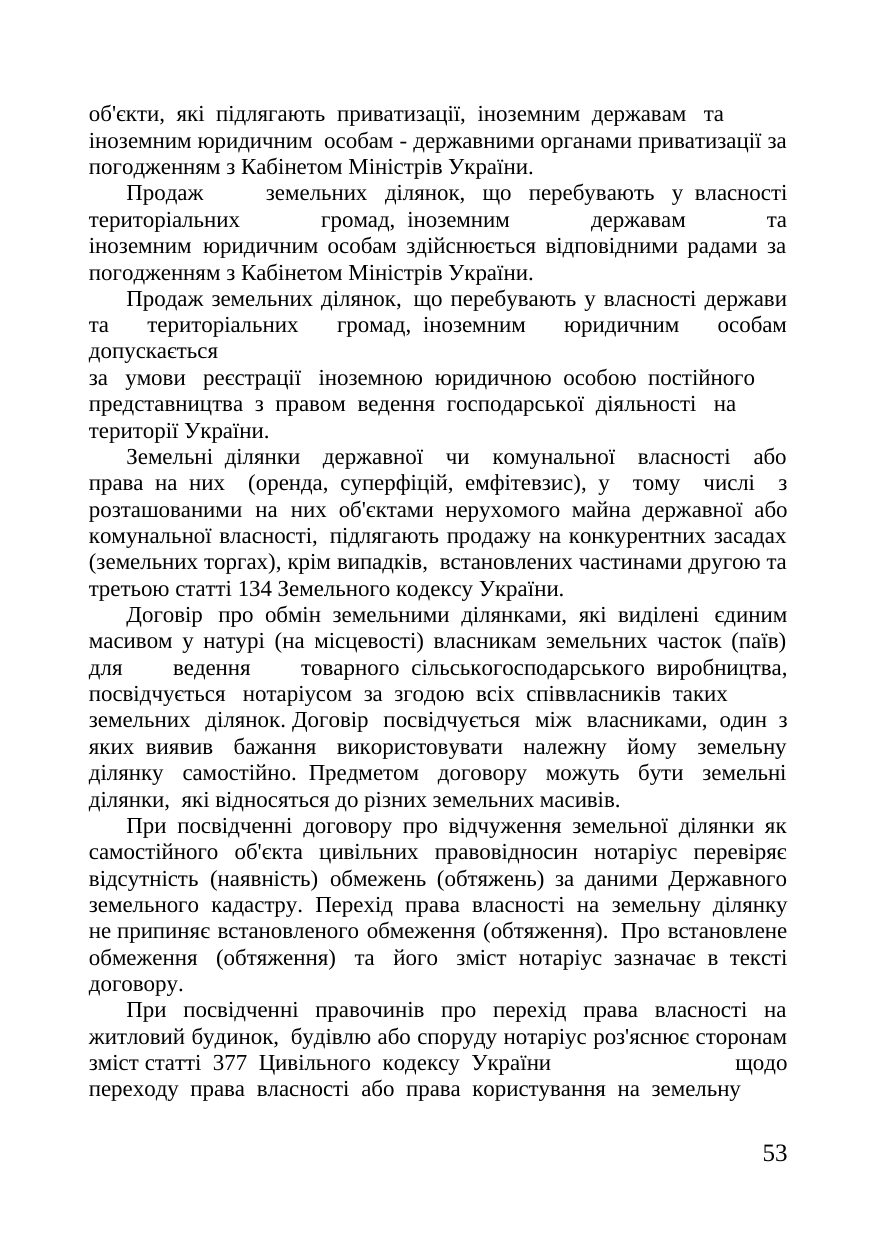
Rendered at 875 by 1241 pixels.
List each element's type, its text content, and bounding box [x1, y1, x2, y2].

text Продаж земельних ділянок, що перебувають у власності територіальних громад, іноземним державам та іноземним юридичним особам здійснюється відповідними радами за погодженням з Кабінетом Міністрів України. [89, 179, 787, 285]
text Продаж земельних ділянок, що перебувають у власності держави та територіальних громад, іноземним юридичним особам допускається за умови реєстрації іноземною юридичною особою постійного представництва з правом ведення господарської діяльності на території України. [89, 285, 787, 443]
text При посвідченні договору про відчуження земельної ділянки як самостійного об'єкта цивільних правовідносин нотаріус перевіряє відсутність (наявність) обмежень (обтяжень) за даними Державного земельного кадастру. Перехід права власності на земельну ділянку не припиняє встановленого обмеження (обтяження). Про встановлене обмеження (обтяження) та його зміст нотаріус зазначає в тексті договору. [89, 812, 787, 996]
text Земельні ділянки державної чи комунальної власності або права на них (оренда, суперфіцій, емфітевзис), у тому числі з розташованими на них об'єктами нерухомого майна державної або комунальної власності, підлягають продажу на конкурентних засадах (земельних торгах), крім випадків, встановлених частинами другою та третьою статті 134 Земельного кодексу України. [89, 443, 787, 601]
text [89, 996, 787, 1102]
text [89, 100, 787, 179]
text Договір про обмін земельними ділянками, які виділені єдиним масивом у натурі (на місцевості) власникам земельних часток (паїв) для ведення товарного сільськогосподарського виробництва, посвідчується нотаріусом за згодою всіх співвласників таких земельних ділянок. Договір посвідчується між власниками, один з яких виявив бажання використовувати належну йому земельну ділянку самостійно. Предметом договору можуть бути земельні ділянки, які відносяться до різних земельних масивів. [89, 601, 787, 812]
